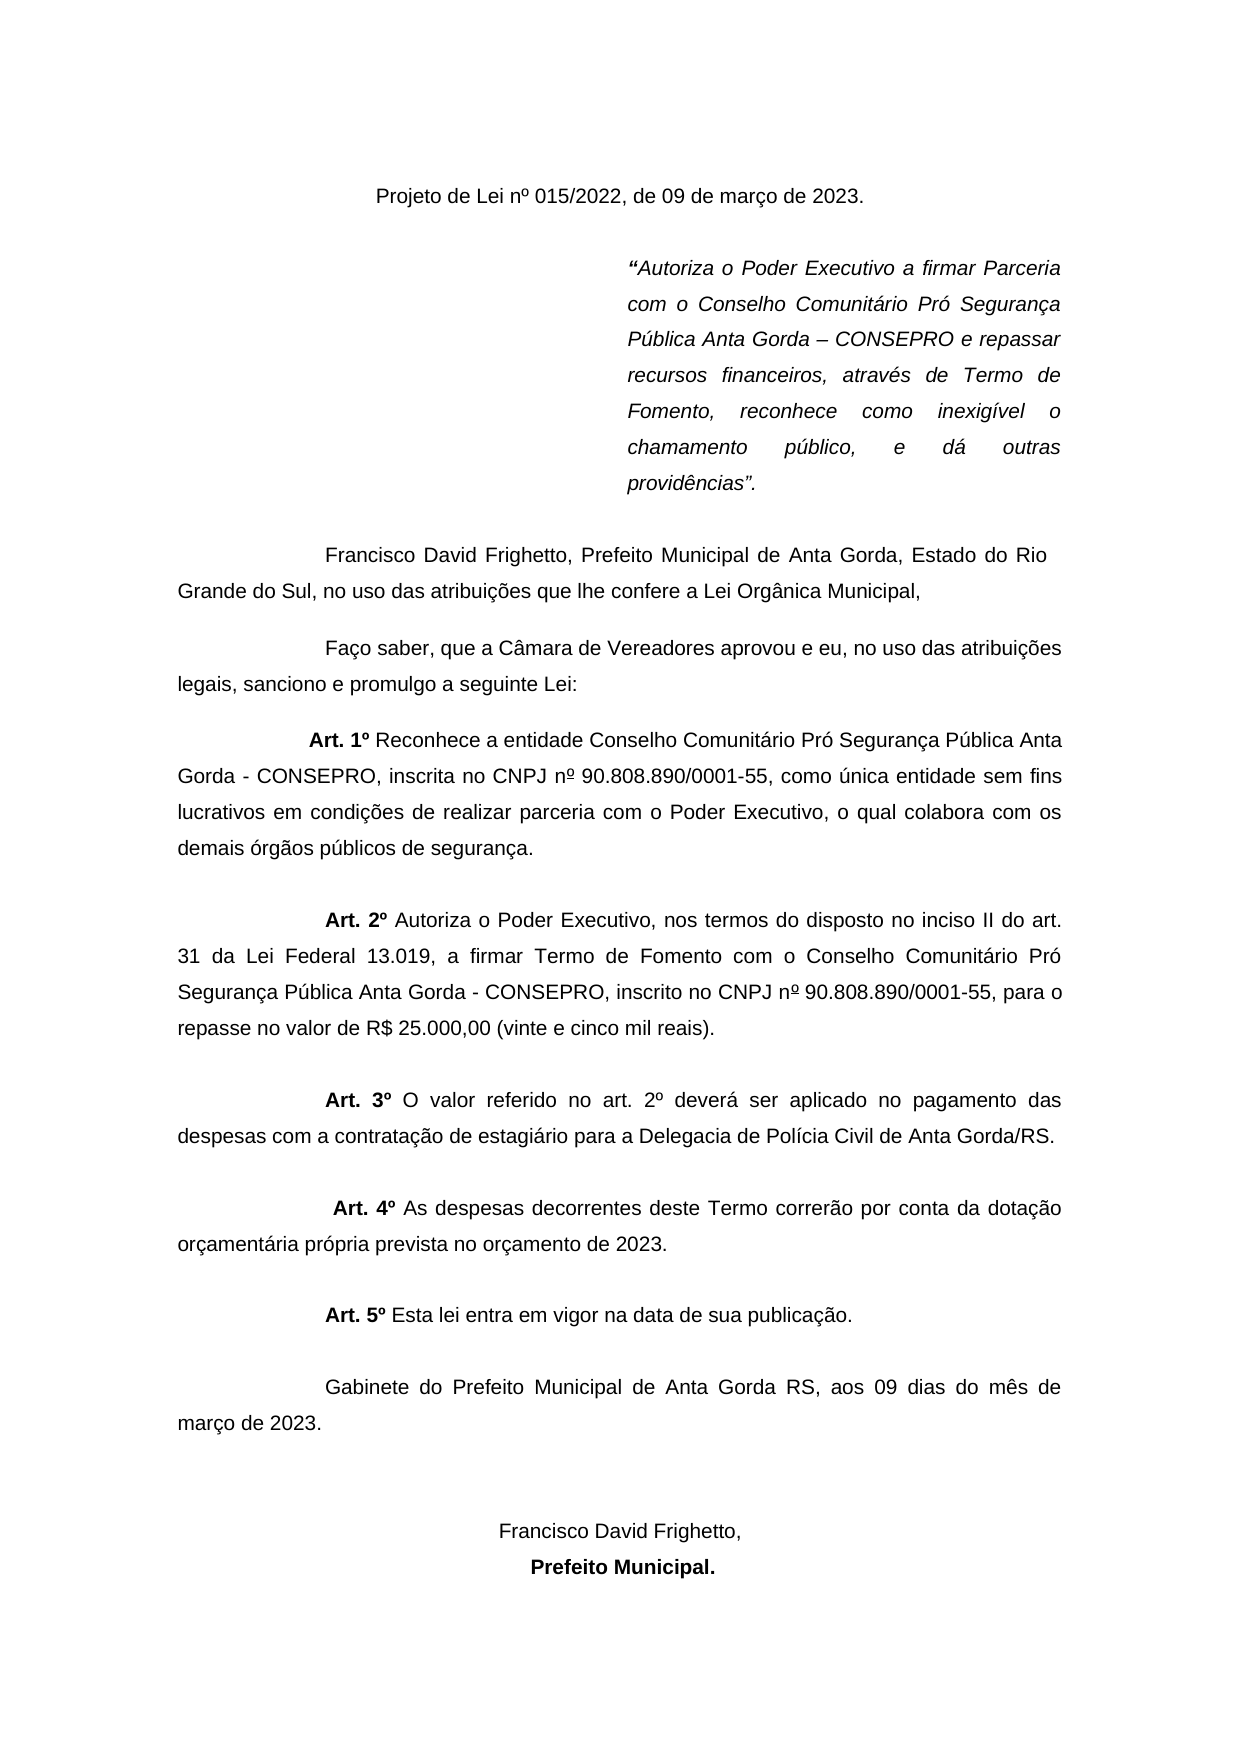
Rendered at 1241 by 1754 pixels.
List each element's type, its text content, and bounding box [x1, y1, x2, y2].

text Art. 3º O valor referido no art. 2º deverá ser aplicado no pagamento das despesas com a contratação de estagiário para a Delegacia de Polícia Civil de Anta Gorda/RS. [177, 1088, 1063, 1148]
text Gabinete do Prefeito Municipal de Anta Gorda RS, aos 09 dias do mês de março de 2023. [177, 1375, 1063, 1435]
text Faço saber, que a Câmara de Vereadores aprovou e eu, no uso das atribuições legais, sanciono e promulgo a seguinte Lei: [177, 636, 1063, 696]
text “Autoriza o Poder Executivo a firmar Parceria com o Conselho Comunitário Pró Segurança Pública Anta Gorda – CONSEPRO e repassar recursos financeiros, através de Termo de Fomento, reconhece como inexigível o chamamento público, e dá outras providências”. [627, 255, 1063, 495]
text Art. 2º Autoriza o Poder Executivo, nos termos do disposto no inciso II do art. 31 da Lei Federal 13.019, a firmar Termo de Fomento com o Conselho Comunitário Pró Segurança Pública Anta Gorda - CONSEPRO, inscrito no CNPJ nº 90.808.890/0001-55, para o repasse no valor de R$ 25.000,00 (vinte e cinco mil reais). [177, 908, 1063, 1040]
text Prefeito Municipal. [177, 1555, 1063, 1579]
text Art. 1º Reconhece a entidade Conselho Comunitário Pró Segurança Pública Anta Gorda - CONSEPRO, inscrita no CNPJ nº 90.808.890/0001-55, como única entidade sem fins lucrativos em condições de realizar parceria com o Poder Executivo, o qual colabora com os demais órgãos públicos de segurança. [177, 728, 1063, 860]
text Projeto de Lei nº 015/2022, de 09 de março de 2023. [177, 183, 1063, 207]
text Francisco David Frighetto, [177, 1519, 1063, 1543]
text Art. 5º Esta lei entra em vigor na data de sua publicação. [177, 1303, 1063, 1327]
text Art. 4º As despesas decorrentes deste Termo correrão por conta da dotação orçamentária própria prevista no orçamento de 2023. [177, 1196, 1063, 1255]
text Francisco David Frighetto, Prefeito Municipal de Anta Gorda, Estado do Rio Grande do Sul, no uso das atribuições que lhe confere a Lei Orgânica Municipal, [177, 543, 1048, 603]
